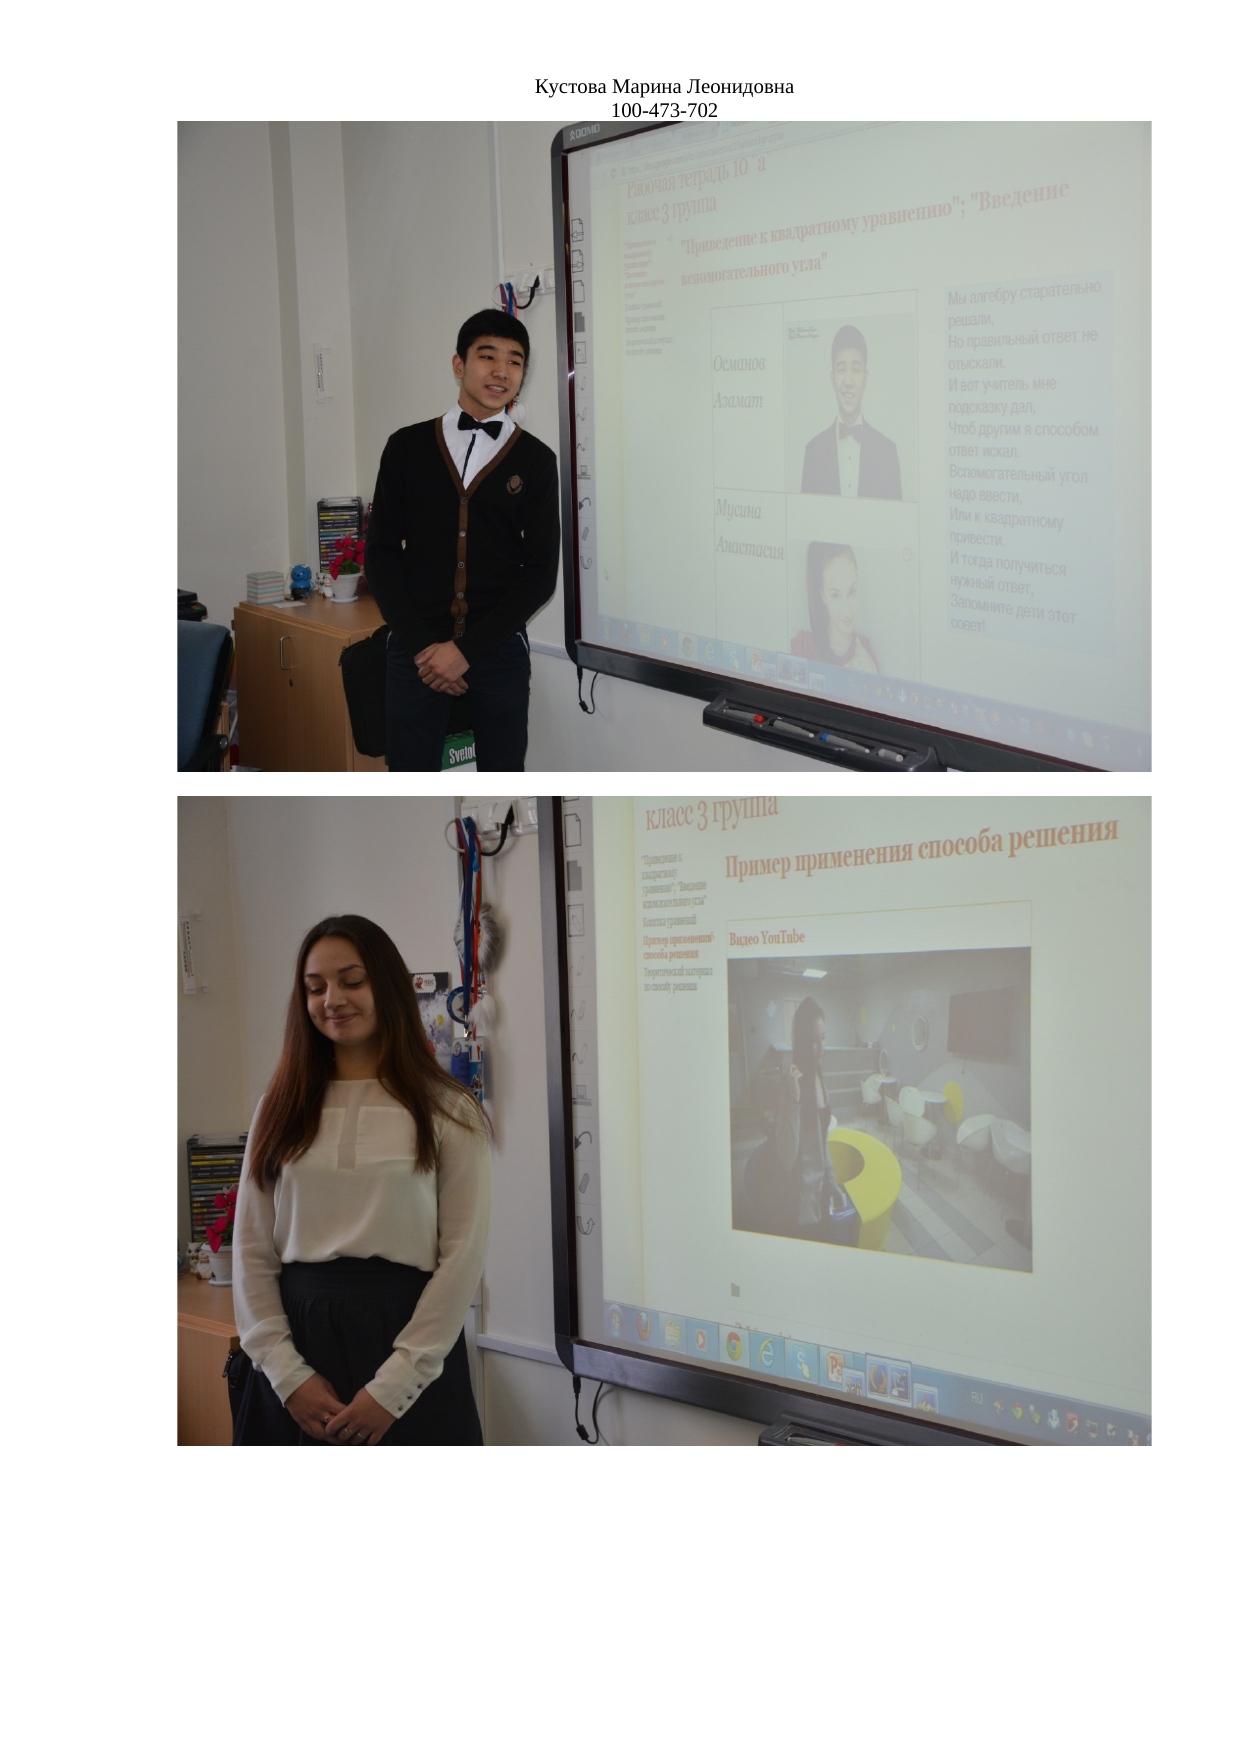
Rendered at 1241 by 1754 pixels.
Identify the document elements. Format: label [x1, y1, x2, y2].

picture [177, 121, 1152, 772]
picture [177, 796, 1152, 1446]
